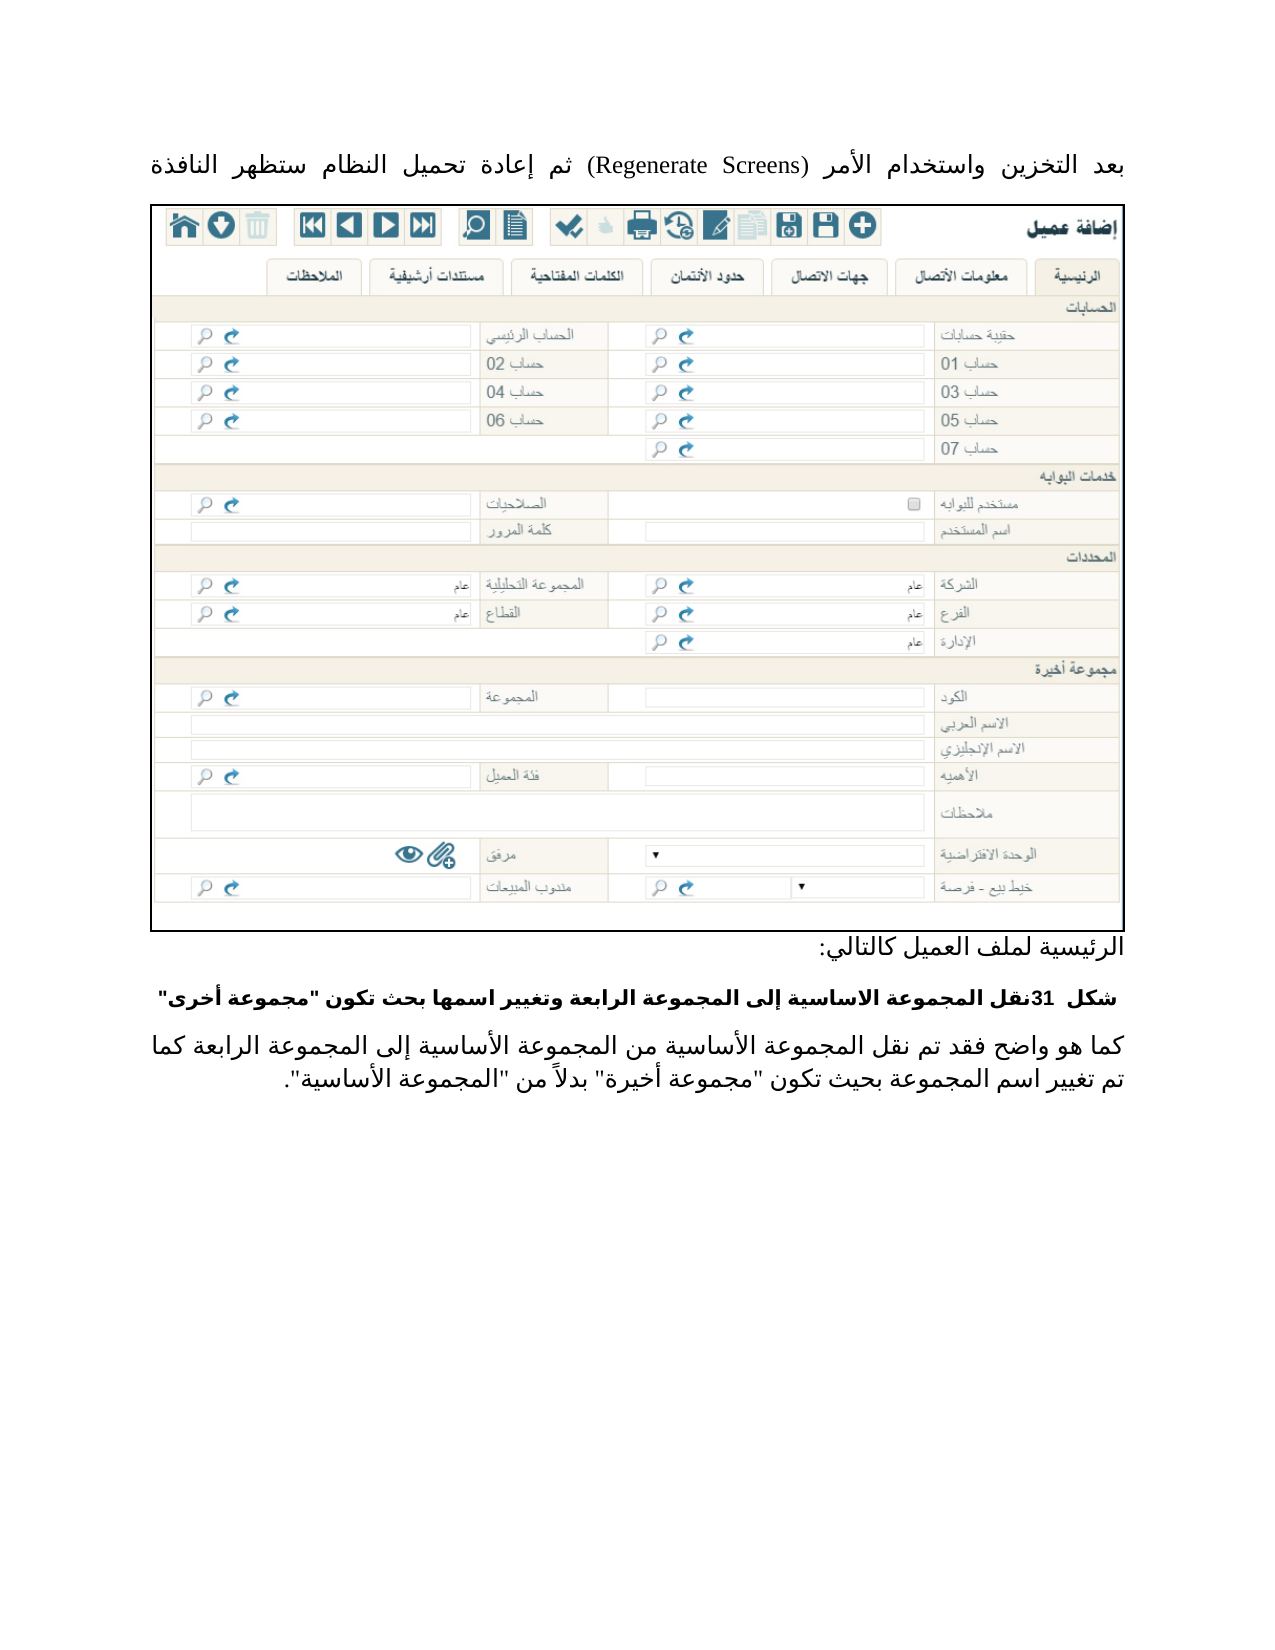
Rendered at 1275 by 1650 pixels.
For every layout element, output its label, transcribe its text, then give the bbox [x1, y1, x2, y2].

text بعد التخزين واستخدام الأمر (Regenerate Screens) ثم إعادة تحميل النظام ستظهر النافذة الرئيسية لملف العميل كالتالي: [150, 150, 1125, 204]
text بعد التخزين واستخدام الأمر (Regenerate Screens) ثم إعادة تحميل النظام ستظهر النافذة الرئيسية لملف العميل كالتالي: [150, 932, 1125, 961]
text كما هو واضح فقد تم نقل المجموعة الأساسية من المجموعة الأساسية إلى المجموعة الرابعة كما تم تغيير اسم المجموعة بحيث تكون "مجموعة أخيرة" بدلاً من "المجموعة الأساسية". [150, 1031, 1125, 1092]
text شكل 31نقل المجموعة الاساسية إلى المجموعة الرابعة وتغيير اسمها بحث تكون "مجموعة أخرى" [150, 986, 1125, 1010]
picture [152, 206, 1123, 930]
